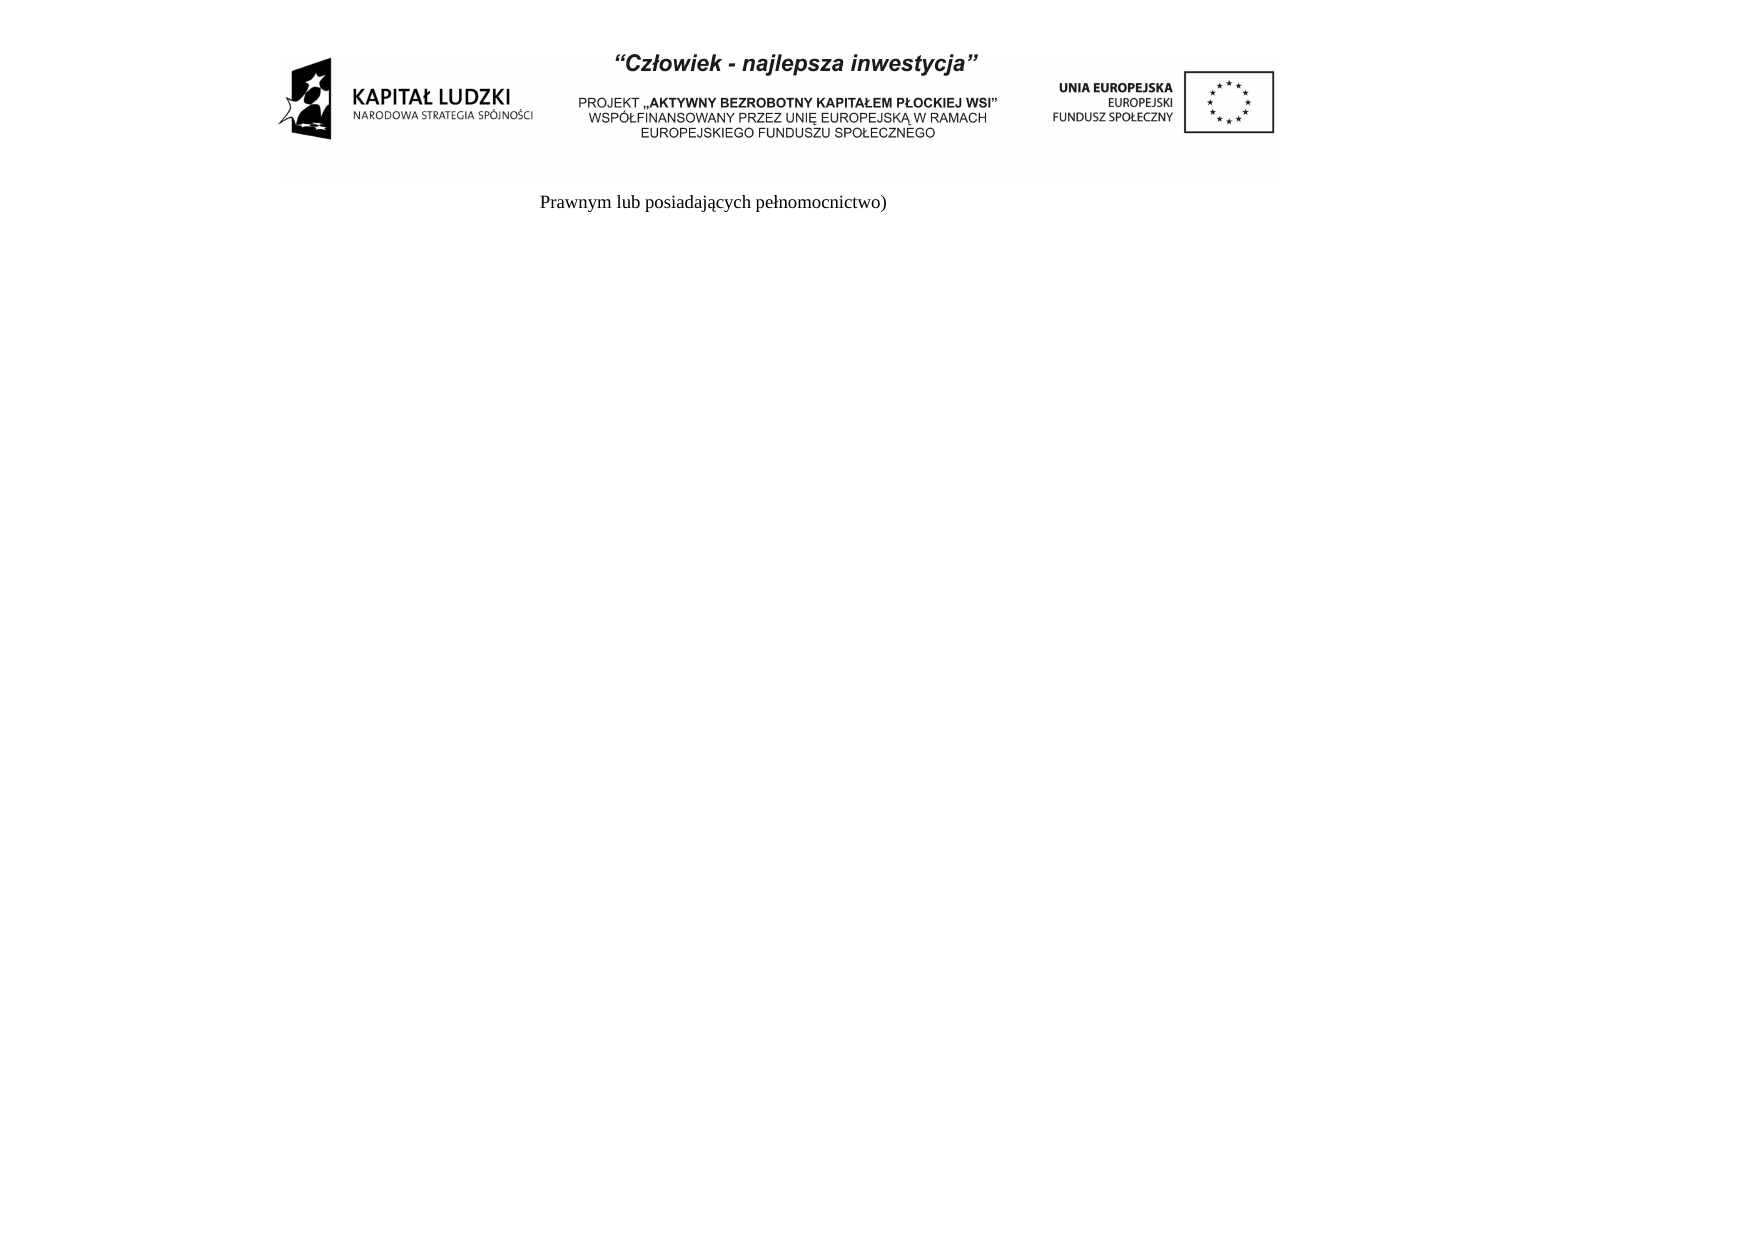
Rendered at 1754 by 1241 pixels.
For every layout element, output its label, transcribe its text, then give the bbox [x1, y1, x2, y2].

text Prawnym lub posiadających pełnomocnictwo) [148, 148, 1606, 212]
picture [278, 54, 1275, 148]
